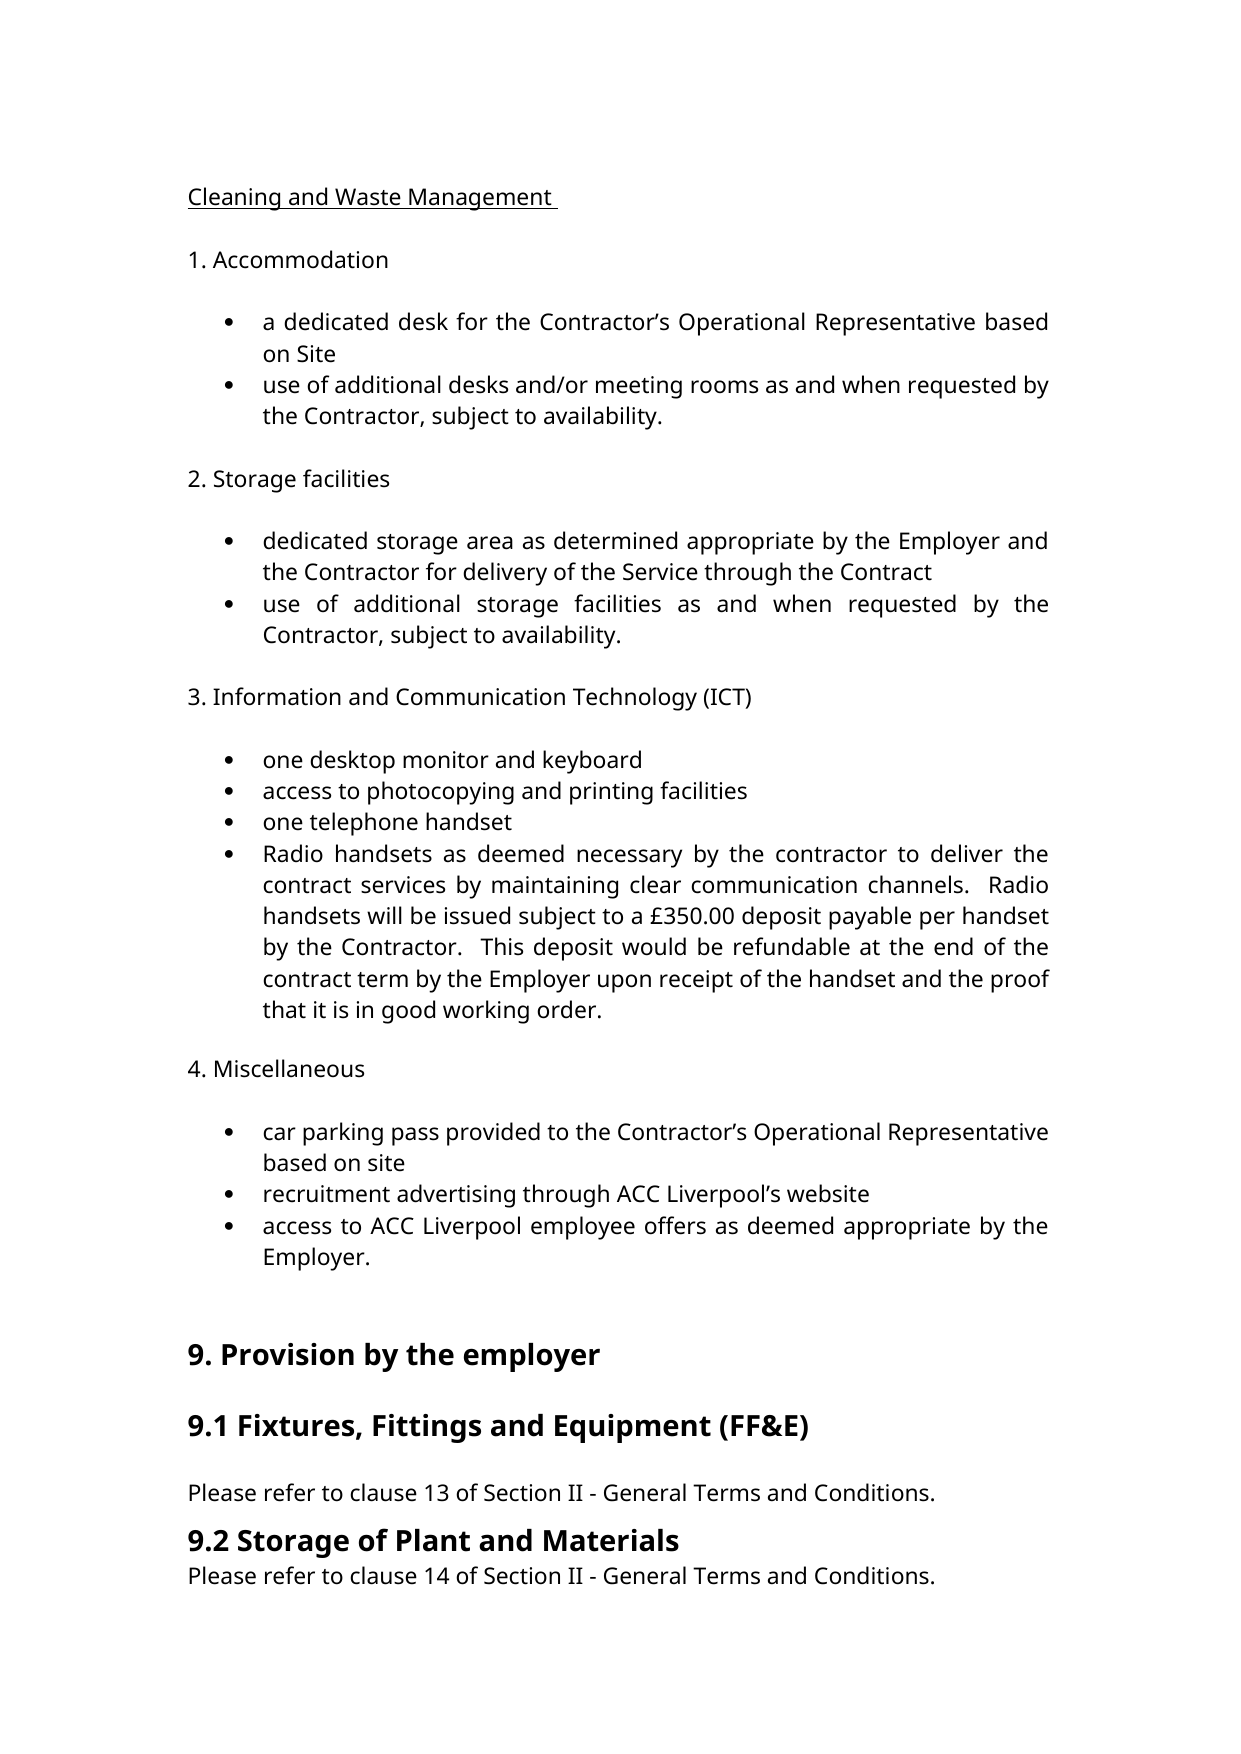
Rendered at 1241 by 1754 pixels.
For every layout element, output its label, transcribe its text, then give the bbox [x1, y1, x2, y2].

text 3. Information and Communication Technology (ICT) [187, 681, 1050, 712]
text Please refer to clause 14 of Section II - General Terms and Conditions. [187, 1560, 1050, 1591]
text 9.1 Fixtures, Fittings and Equipment (FF&E) [187, 1406, 1050, 1445]
text Please refer to clause 13 of Section II - General Terms and Conditions. [187, 1477, 1050, 1508]
text 2. Storage facilities [187, 462, 1050, 494]
list one desktop monitor and keyboard [225, 744, 1050, 775]
text 9. Provision by the employer [187, 1335, 1050, 1374]
list access to ACC Liverpool employee offers as deemed appropriate by the Employer. [225, 1210, 1050, 1272]
list use of additional desks and/or meeting rooms as and when requested by the Contractor, subject to availability. [225, 369, 1050, 431]
list a dedicated desk for the Contractor’s Operational Representative based on Site [225, 306, 1050, 369]
list car parking pass provided to the Contractor’s Operational Representative based on site [225, 1116, 1050, 1178]
text 4. Miscellaneous [187, 1053, 1050, 1085]
list dedicated storage area as determined appropriate by the Employer and the Contractor for delivery of the Service through the Contract [225, 525, 1050, 587]
list Radio handsets as deemed necessary by the contractor to deliver the contract services by maintaining clear communication channels. Radio handsets will be issued subject to a £350.00 deposit payable per handset by the Contractor. This deposit would be refundable at the end of the contract term by the Employer upon receipt of the handset and the proof that it is in good working order. [225, 837, 1050, 1025]
list recruitment advertising through ACC Liverpool’s website [225, 1178, 1050, 1210]
text Cleaning and Waste Management [187, 181, 1050, 212]
text 1. Accommodation [187, 244, 1050, 275]
list one telephone handset [225, 806, 1050, 837]
list use of additional storage facilities as and when requested by the Contractor, subject to availability. [225, 587, 1050, 650]
text 9.2 Storage of Plant and Materials [187, 1520, 1050, 1560]
list access to photocopying and printing facilities [225, 775, 1050, 806]
